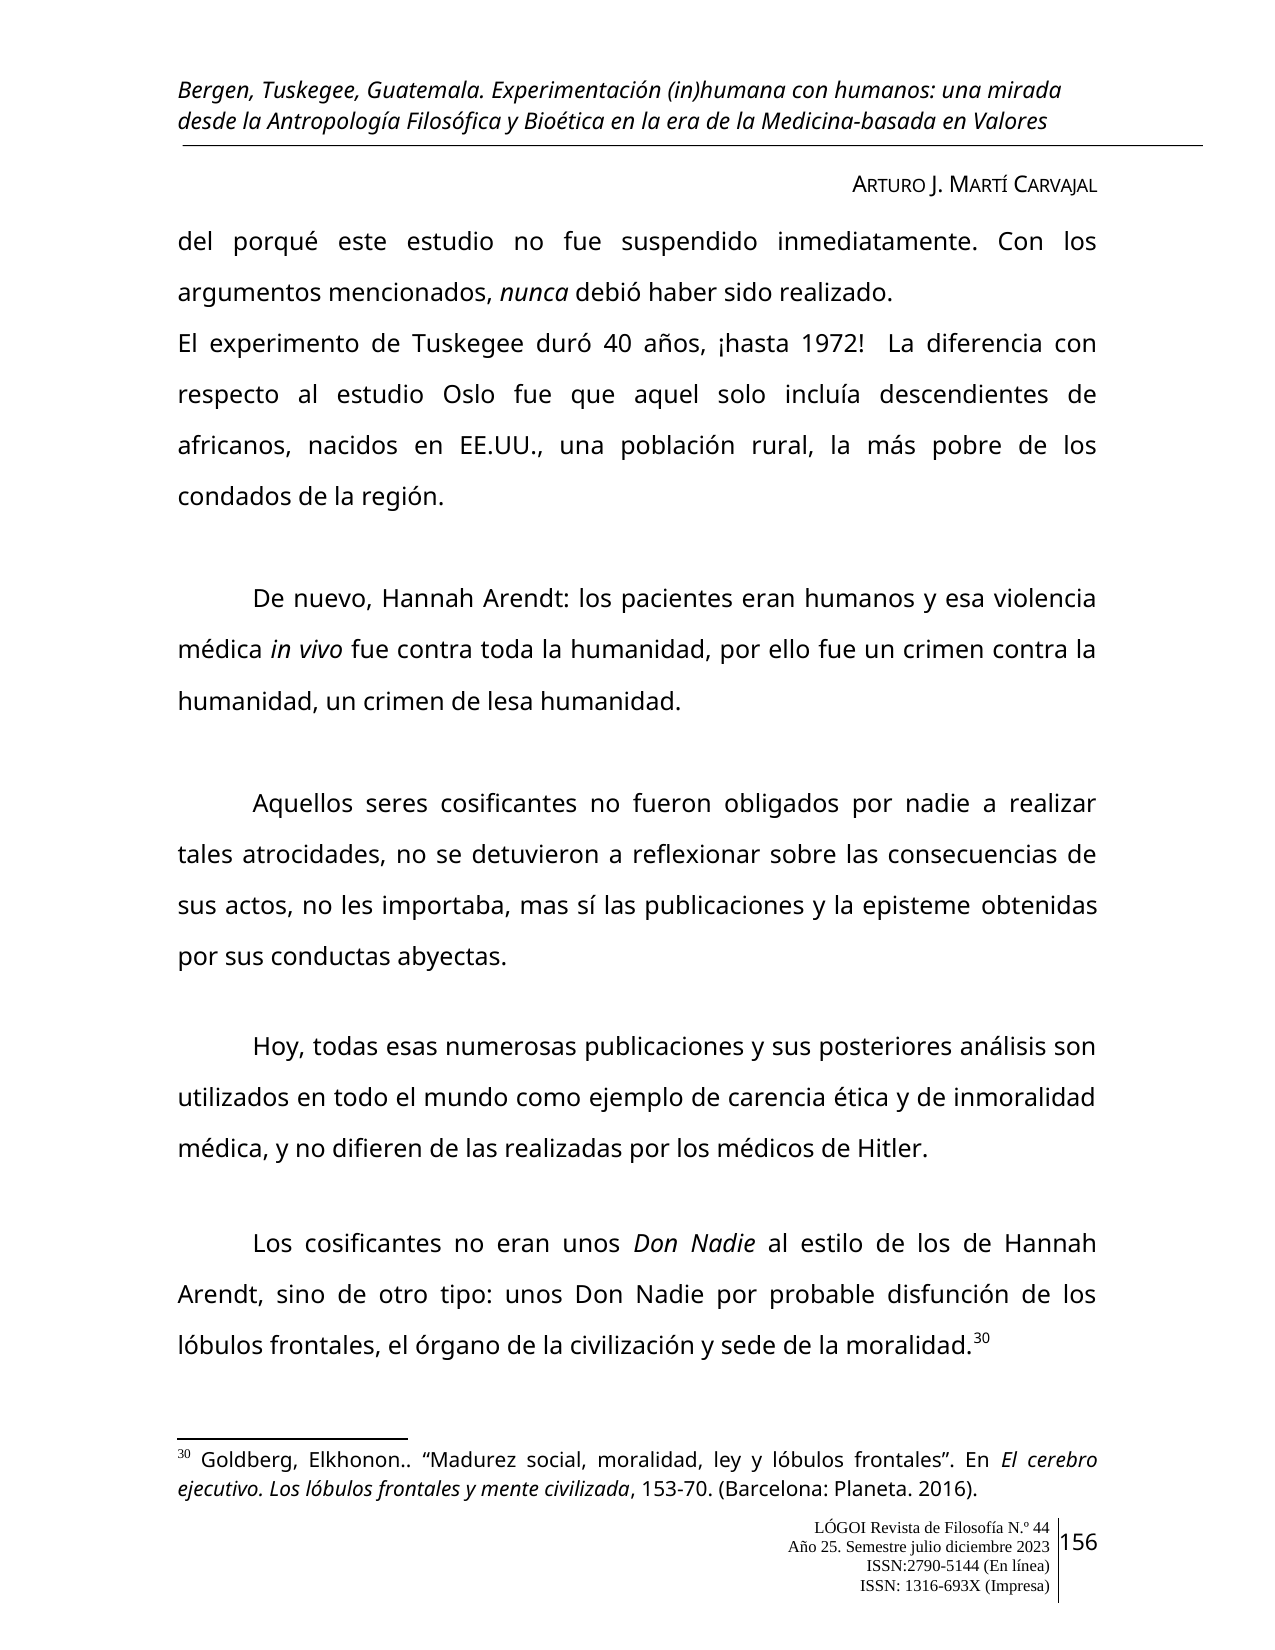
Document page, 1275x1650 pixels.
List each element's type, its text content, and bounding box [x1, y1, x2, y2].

text Los cosificantes no eran unos Don Nadie al estilo de los de Hannah Arendt, sino de otro tipo: unos Don Nadie por probable disfunción de los lóbulos frontales, el órgano de la civilización y sede de la moralidad. [177, 1225, 1098, 1361]
text Lo relevante del Estudio Tuskegee fue que fue presentado en la Conferencia anual de la Asociación Médica de EE. UU., en mayo de 1936. Y en la publicacion de los resultados, los autores agradecen la colaboración prestada por el personal del Hospital, a la Administración de Veteranos y al Departamento de Salud, de Alabama, no existe explicación alguna publicada del porqué este estudio no fue suspendido inmediatamente. Con los argumentos mencionados, nunca debió haber sido realizado. [177, 224, 1098, 309]
text Hoy, todas esas numerosas publicaciones y sus posteriores análisis son utilizados en todo el mundo como ejemplo de carencia ética y de inmoralidad médica, y no difieren de las realizadas por los médicos de Hitler. [177, 1029, 1098, 1165]
text El experimento de Tuskegee duró 40 años, ¡hasta 1972! La diferencia con respecto al estudio Oslo fue que aquel solo incluía descendientes de africanos, nacidos en EE.UU., una población rural, la más pobre de los condados de la región. [177, 326, 1098, 513]
text De nuevo, Hannah Arendt: los pacientes eran humanos y esa violencia médica in vivo fue contra toda la humanidad, por ello fue un crimen contra la humanidad, un crimen de lesa humanidad. [177, 581, 1098, 717]
text Aquellos seres cosificantes no fueron obligados por nadie a realizar tales atrocidades, no se detuvieron a reflexionar sobre las consecuencias de sus actos, no les importaba, mas sí las publicaciones y la episteme obtenidas por sus conductas abyectas. [177, 785, 1098, 972]
